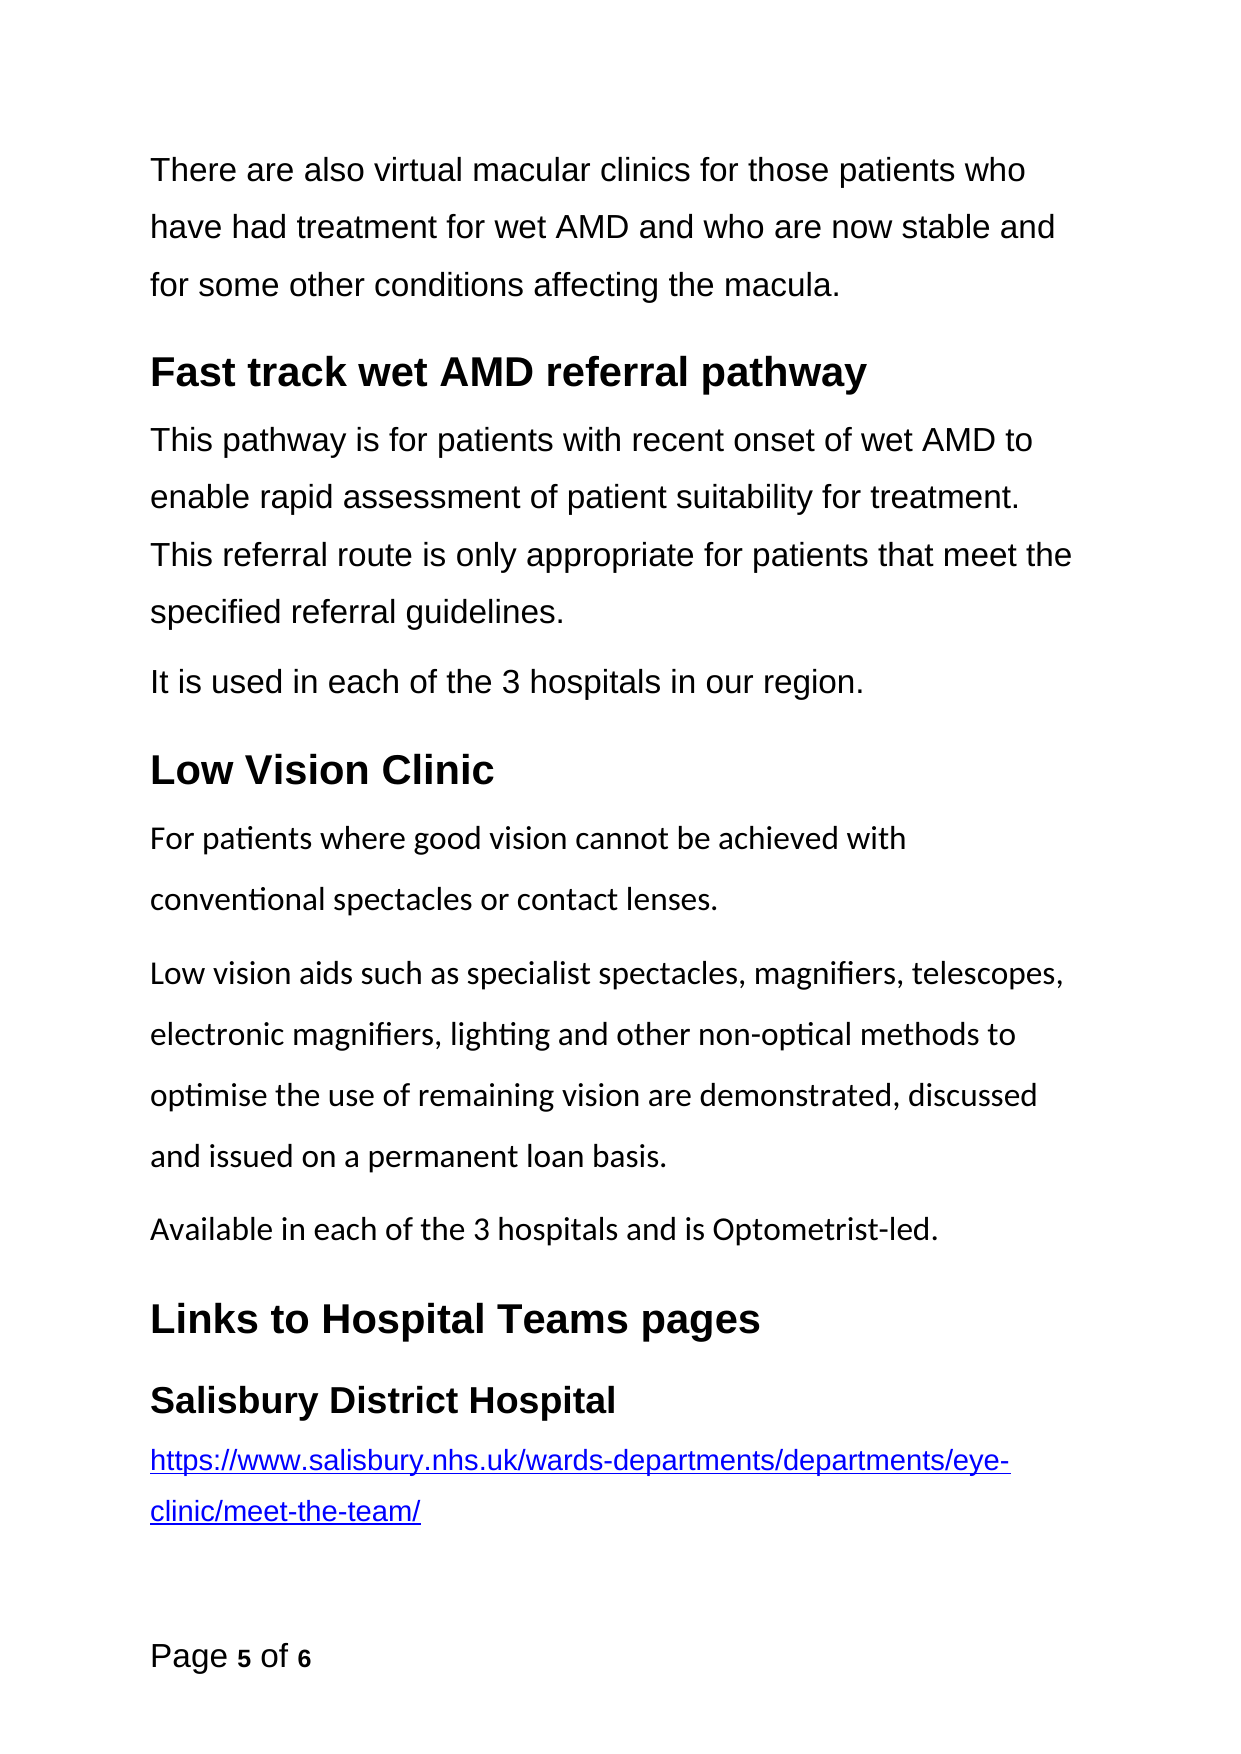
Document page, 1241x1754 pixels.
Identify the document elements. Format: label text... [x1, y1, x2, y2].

text There are also virtual macular clinics for those patients who have had treatment for wet AMD and who are now stable and for some other conditions affecting the macula. [150, 150, 1090, 304]
subtitle Fast track wet AMD referral pathway [150, 348, 1090, 396]
text This pathway is for patients with recent onset of wet AMD to enable rapid assessment of patient suitability for treatment. This referral route is only appropriate for patients that meet the specified referral guidelines. [150, 420, 1090, 631]
text Available in each of the 3 hospitals and is Optometrist-led. [150, 1208, 1090, 1249]
text It is used in each of the 3 hospitals in our region. [150, 663, 1090, 701]
text For patients where good vision cannot be achieved with conventional spectacles or contact lenses. [150, 817, 1090, 919]
subtitle Salisbury District Hospital [150, 1379, 1090, 1422]
text Low vision aids such as specialist spectacles, magnifiers, telescopes, electronic magnifiers, lighting and other non-optical methods to optimise the use of remaining vision are demonstrated, discussed and issued on a permanent loan basis. [150, 952, 1090, 1176]
subtitle Low Vision Clinic [150, 745, 1090, 793]
text https://www.salisbury.nhs.uk/wards-departments/departments/eye-clinic/meet-the-team/ [150, 1443, 1090, 1527]
subtitle Links to Hospital Teams pages [150, 1294, 1090, 1342]
